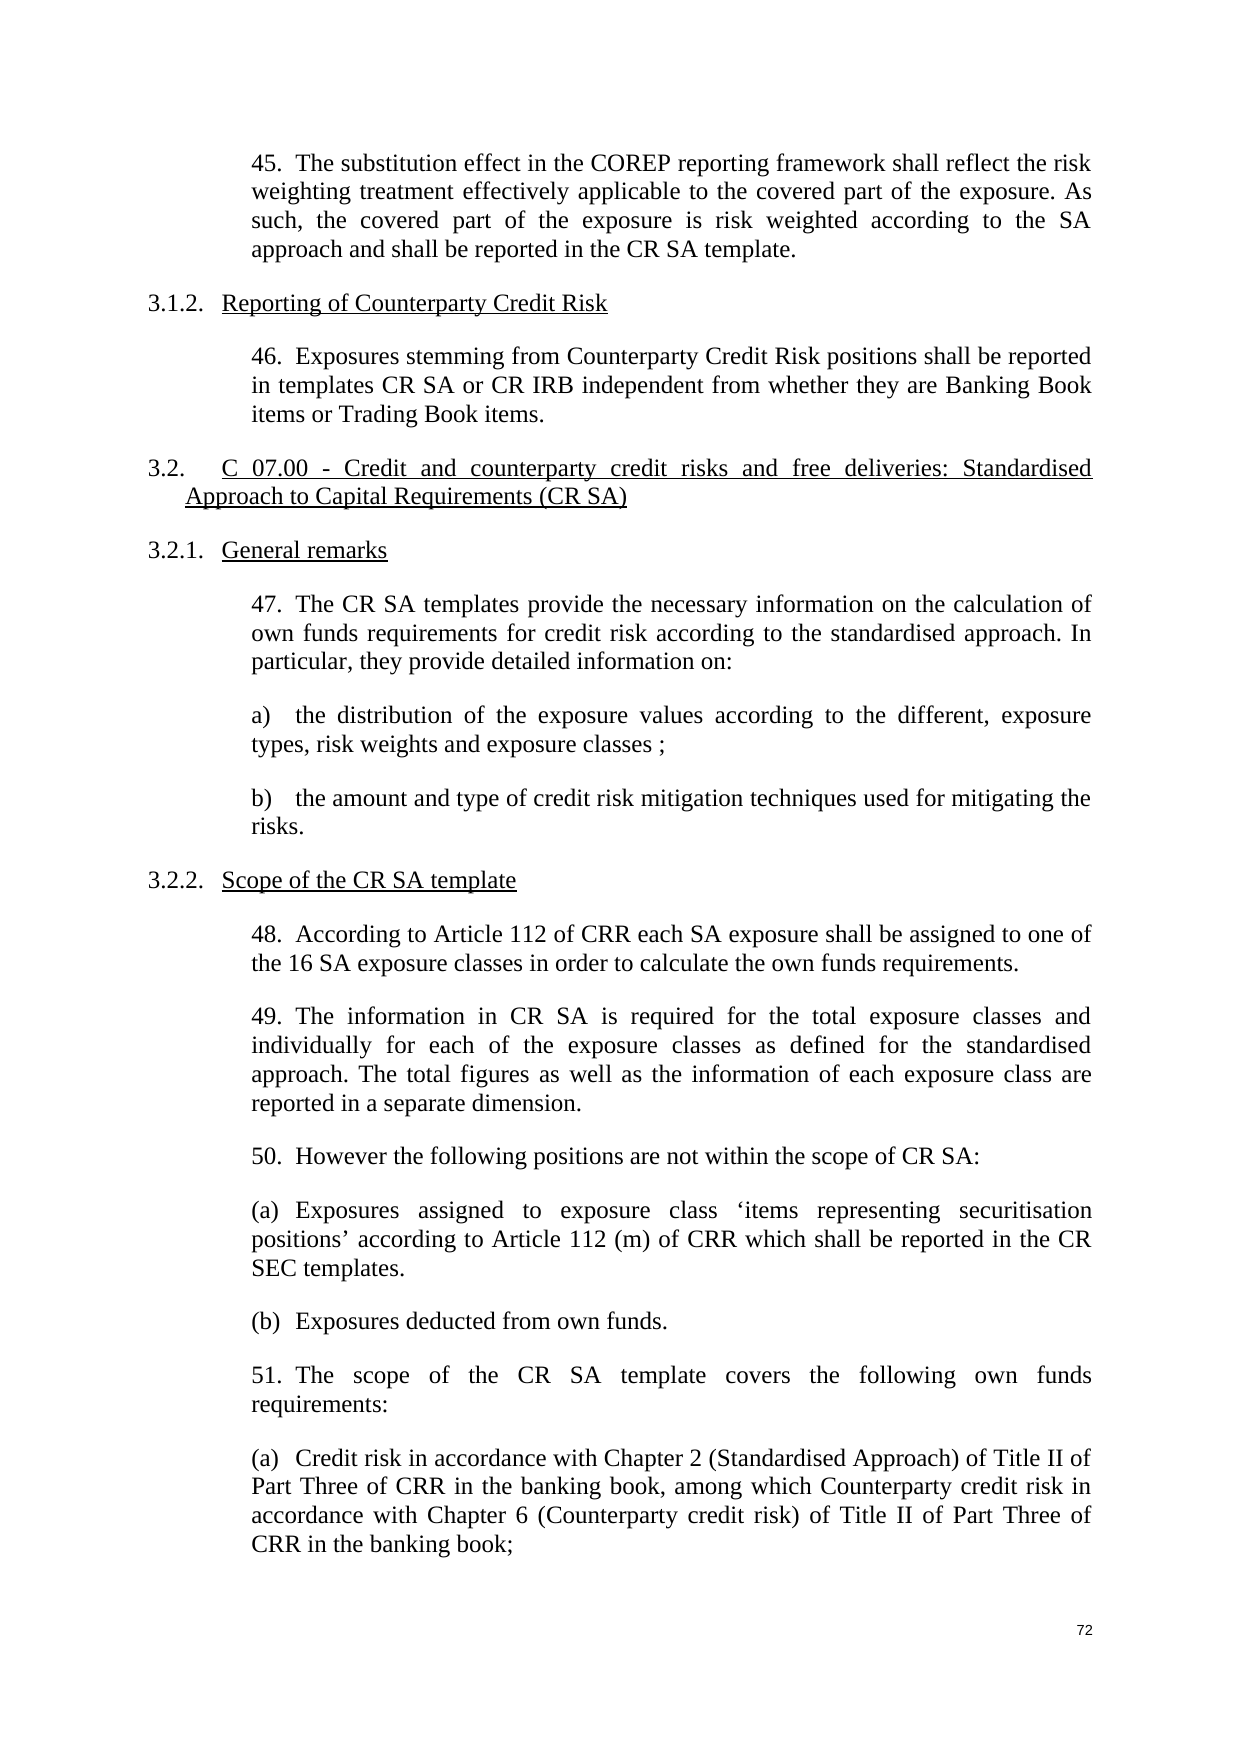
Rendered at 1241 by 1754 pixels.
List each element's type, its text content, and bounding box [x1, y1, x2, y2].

list 3.2. C 07.00 - Credit and counterparty credit risks and free deliveries: Standardised Approach to Capital Requirements (CR SA) [148, 453, 1093, 510]
list 46. Exposures stemming from Counterparty Credit Risk positions shall be reported in templates CR SA or CR IRB independent from whether they are Banking Book items or Trading Book items. [251, 341, 1093, 428]
list 3.1.2. Reporting of Counterparty Credit Risk [148, 288, 1093, 316]
list 49. The information in CR SA is required for the total exposure classes and individually for each of the exposure classes as defined for the standardised approach. The total figures as well as the information of each exposure class are reported in a separate dimension. [251, 1001, 1093, 1116]
list 45. The substitution effect in the COREP reporting framework shall reflect the risk weighting treatment effectively applicable to the covered part of the exposure. As such, the covered part of the exposure is risk weighted according to the SA approach and shall be reported in the CR SA template. [251, 148, 1093, 263]
list (a) Credit risk in accordance with Chapter 2 (Standardised Approach) of Title II of Part Three of CRR in the banking book, among which Counterparty credit risk in accordance with Chapter 6 (Counterparty credit risk) of Title II of Part Three of CRR in the banking book; [251, 1443, 1093, 1558]
list 3.2.1. General remarks [148, 535, 1093, 564]
list (b) Exposures deducted from own funds. [251, 1306, 1093, 1335]
list 3.2.2. Scope of the CR SA template [148, 865, 1093, 894]
list a) the distribution of the exposure values according to the different, exposure types, risk weights and exposure classes ; [251, 700, 1093, 758]
list 47. The CR SA templates provide the necessary information on the calculation of own funds requirements for credit risk according to the standardised approach. In particular, they provide detailed information on: [251, 589, 1093, 675]
list (a) Exposures assigned to exposure class ‘items representing securitisation positions’ according to Article 112 (m) of CRR which shall be reported in the CR SEC templates. [251, 1195, 1093, 1281]
list b) the amount and type of credit risk mitigation techniques used for mitigating the risks. [251, 783, 1093, 840]
list 48. According to Article 112 of CRR each SA exposure shall be assigned to one of the 16 SA exposure classes in order to calculate the own funds requirements. [251, 919, 1093, 976]
list 51. The scope of the CR SA template covers the following own funds requirements: [251, 1360, 1093, 1418]
list 50. However the following positions are not within the scope of CR SA: [251, 1141, 1093, 1170]
